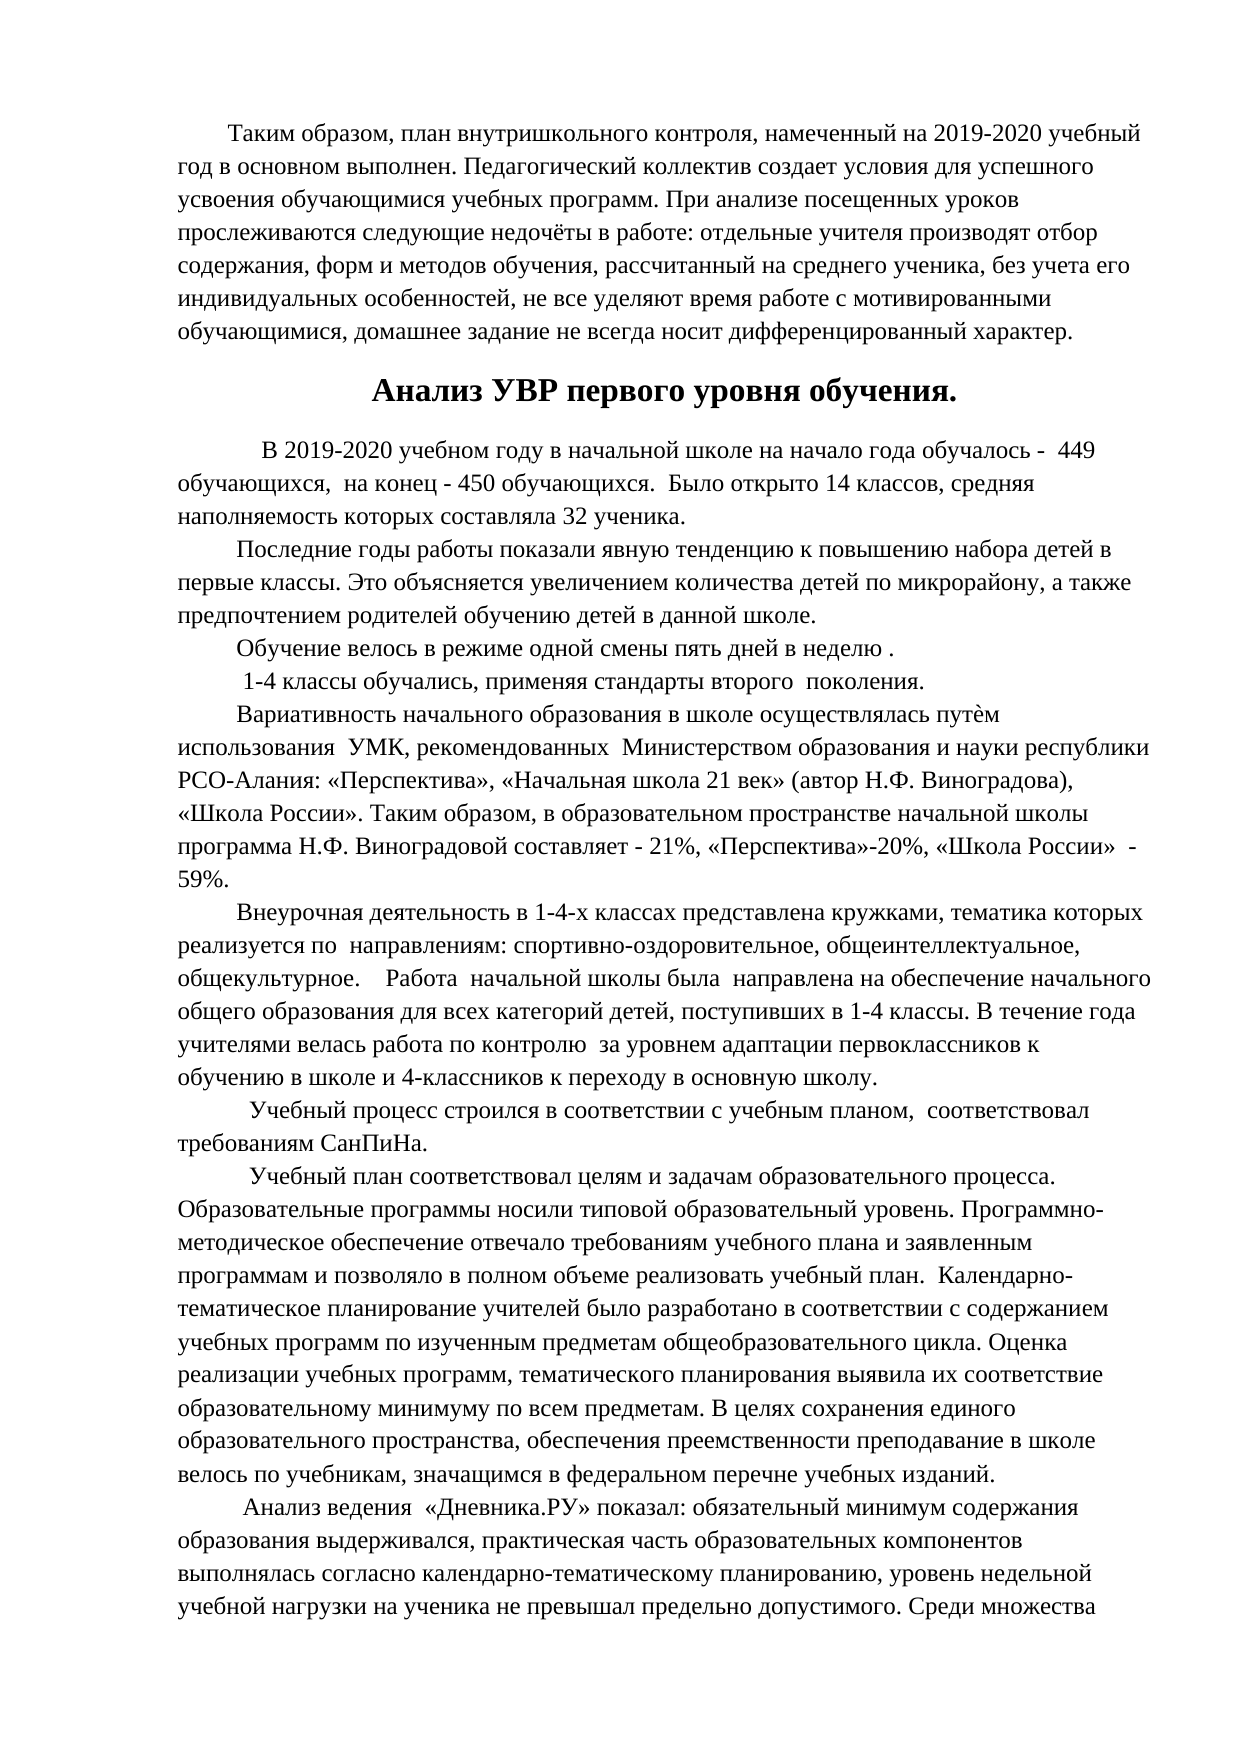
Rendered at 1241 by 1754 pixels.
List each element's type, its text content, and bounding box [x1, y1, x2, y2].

text Анализ УВР первого уровня обучения. [177, 370, 1152, 408]
text В 2019-2020 учебном году в начальной школе на начало года обучалось - 449 обучающихся, на конец - 450 обучающихся. Было открыто 14 классов, средняя наполняемость которых составляла 32 ученика. [177, 435, 1152, 530]
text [177, 1492, 1152, 1619]
text Последние годы работы показали явную тенденцию к повышению набора детей в первые классы. Это объясняется увеличением количества детей по микрорайону, а также предпочтением родителей обучению детей в данной школе. [177, 534, 1152, 629]
text Обучение велось в режиме одной смены пять дней в неделю . [177, 633, 1152, 662]
text Вариативность начального образования в школе осуществлялась путѐм использования УМК, рекомендованных Министерством образования и науки республики РСО-Алания: «Перспектива», «Начальная школа 21 век» (автор Н.Ф. Виноградова), «Школа России». Таким образом, в образовательном пространстве начальной школы программа Н.Ф. Виноградовой составляет - 21%, «Перспектива»-20%, «Школа России» -59%. [177, 699, 1152, 893]
text 1-4 классы обучались, применяя стандарты второго поколения. [177, 666, 1152, 695]
text Учебный план соответствовал целям и задачам образовательного процесса. Образовательные программы носили типовой образовательный уровень. Программно-методическое обеспечение отвечало требованиям учебного плана и заявленным программам и позволяло в полном объеме реализовать учебный план. Календарно-тематическое планирование учителей было разработано в соответствии с содержанием учебных программ по изученным предметам общеобразовательного цикла. Оценка реализации учебных программ, тематического планирования выявила их соответствие образовательному минимуму по всем предметам. В целях сохранения единого образовательного пространства, обеспечения преемственности преподавание в школе велось по учебникам, значащимся в федеральном перечне учебных изданий. [177, 1161, 1152, 1487]
text Таким образом, план внутришкольного контроля, намеченный на 2019-2020 учебный год в основном выполнен. Педагогический коллектив создает условия для успешного усвоения обучающимися учебных программ. При анализе посещенных уроков прослеживаются следующие недочёты в работе: отдельные учителя производят отбор содержания, форм и методов обучения, рассчитанный на среднего ученика, без учета его индивидуальных особенностей, не все уделяют время работе с мотивированными обучающимися, домашнее задание не всегда носит дифференцированный характер. [177, 118, 1152, 345]
text Учебный процесс строился в соответствии с учебным планом, соответствовал требованиям СанПиНа. [177, 1095, 1152, 1157]
text Внеурочная деятельность в 1-4-х классах представлена кружками, тематика которых реализуется по направлениям: спортивно-оздоровительное, общеинтеллектуальное, общекультурное. Работа начальной школы была направлена на обеспечение начального общего образования для всех категорий детей, поступивших в 1-4 классы. В течение года учителями велась работа по контролю за уровнем адаптации первоклассников к обучению в школе и 4-классников к переходу в основную школу. [177, 897, 1152, 1091]
